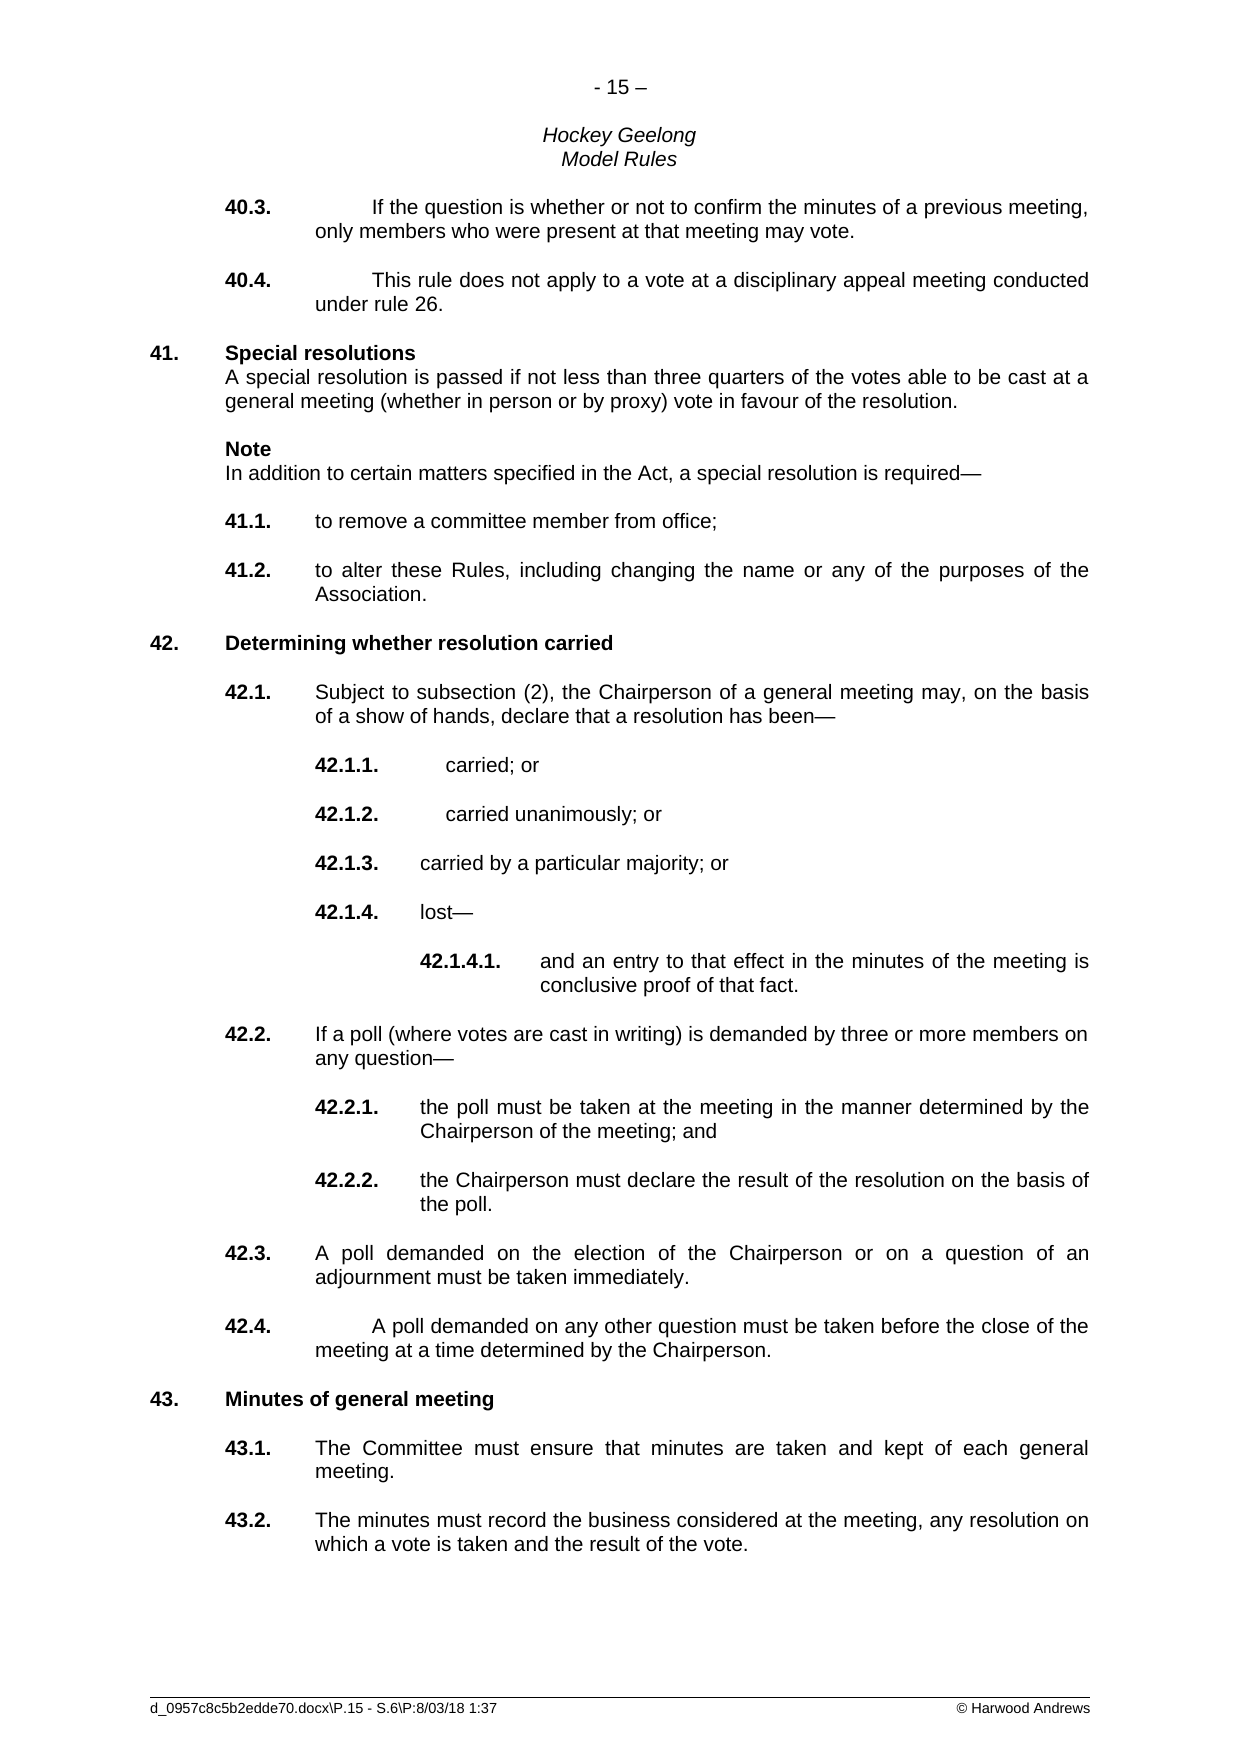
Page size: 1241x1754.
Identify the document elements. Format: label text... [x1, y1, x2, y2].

subtitle A poll demanded on any other question must be taken before the close of the meeting at a time determined by the Chairperson. [225, 1313, 1090, 1361]
subtitle A poll demanded on the election of the Chairperson or on a question of an adjournment must be taken immediately. [225, 1241, 1090, 1288]
subtitle to remove a committee member from office; [225, 509, 1090, 533]
subtitle lost— [315, 900, 1090, 924]
subtitle Special resolutions [150, 341, 1090, 364]
subtitle carried; or [315, 753, 1090, 777]
subtitle carried unanimously; or [315, 802, 1090, 826]
subtitle The Committee must ensure that minutes are taken and kept of each general meeting. [225, 1435, 1090, 1483]
subtitle Subject to subsection (2), the Chairperson of a general meeting may, on the basis of a show of hands, declare that a resolution has been— [225, 680, 1090, 728]
subtitle and an entry to that effect in the minutes of the meeting is conclusive proof of that fact. [420, 949, 1090, 997]
text Note [225, 436, 1090, 460]
subtitle This rule does not apply to a vote at a disciplinary appeal meeting conducted under rule 26. [225, 268, 1090, 316]
subtitle Minutes of general meeting [150, 1386, 1090, 1410]
subtitle carried by a particular majority; or [315, 851, 1090, 875]
subtitle Determining whether resolution carried [150, 631, 1090, 655]
subtitle the Chairperson must declare the result of the resolution on the basis of the poll. [315, 1168, 1090, 1216]
subtitle the poll must be taken at the meeting in the manner determined by the Chairperson of the meeting; and [315, 1095, 1090, 1143]
text In addition to certain matters specified in the Act, a special resolution is required— [225, 460, 1090, 484]
subtitle If the question is whether or not to confirm the minutes of a previous meeting, only members who were present at that meeting may vote. [225, 195, 1090, 243]
text A special resolution is passed if not less than three quarters of the votes able to be cast at a general meeting (whether in person or by proxy) vote in favour of the resolution. [225, 364, 1090, 412]
subtitle to alter these Rules, including changing the name or any of the purposes of the Association. [225, 558, 1090, 606]
subtitle If a poll (where votes are cast in writing) is demanded by three or more members on any question— [225, 1022, 1090, 1070]
subtitle The minutes must record the business considered at the meeting, any resolution on which a vote is taken and the result of the vote. [225, 1508, 1090, 1556]
